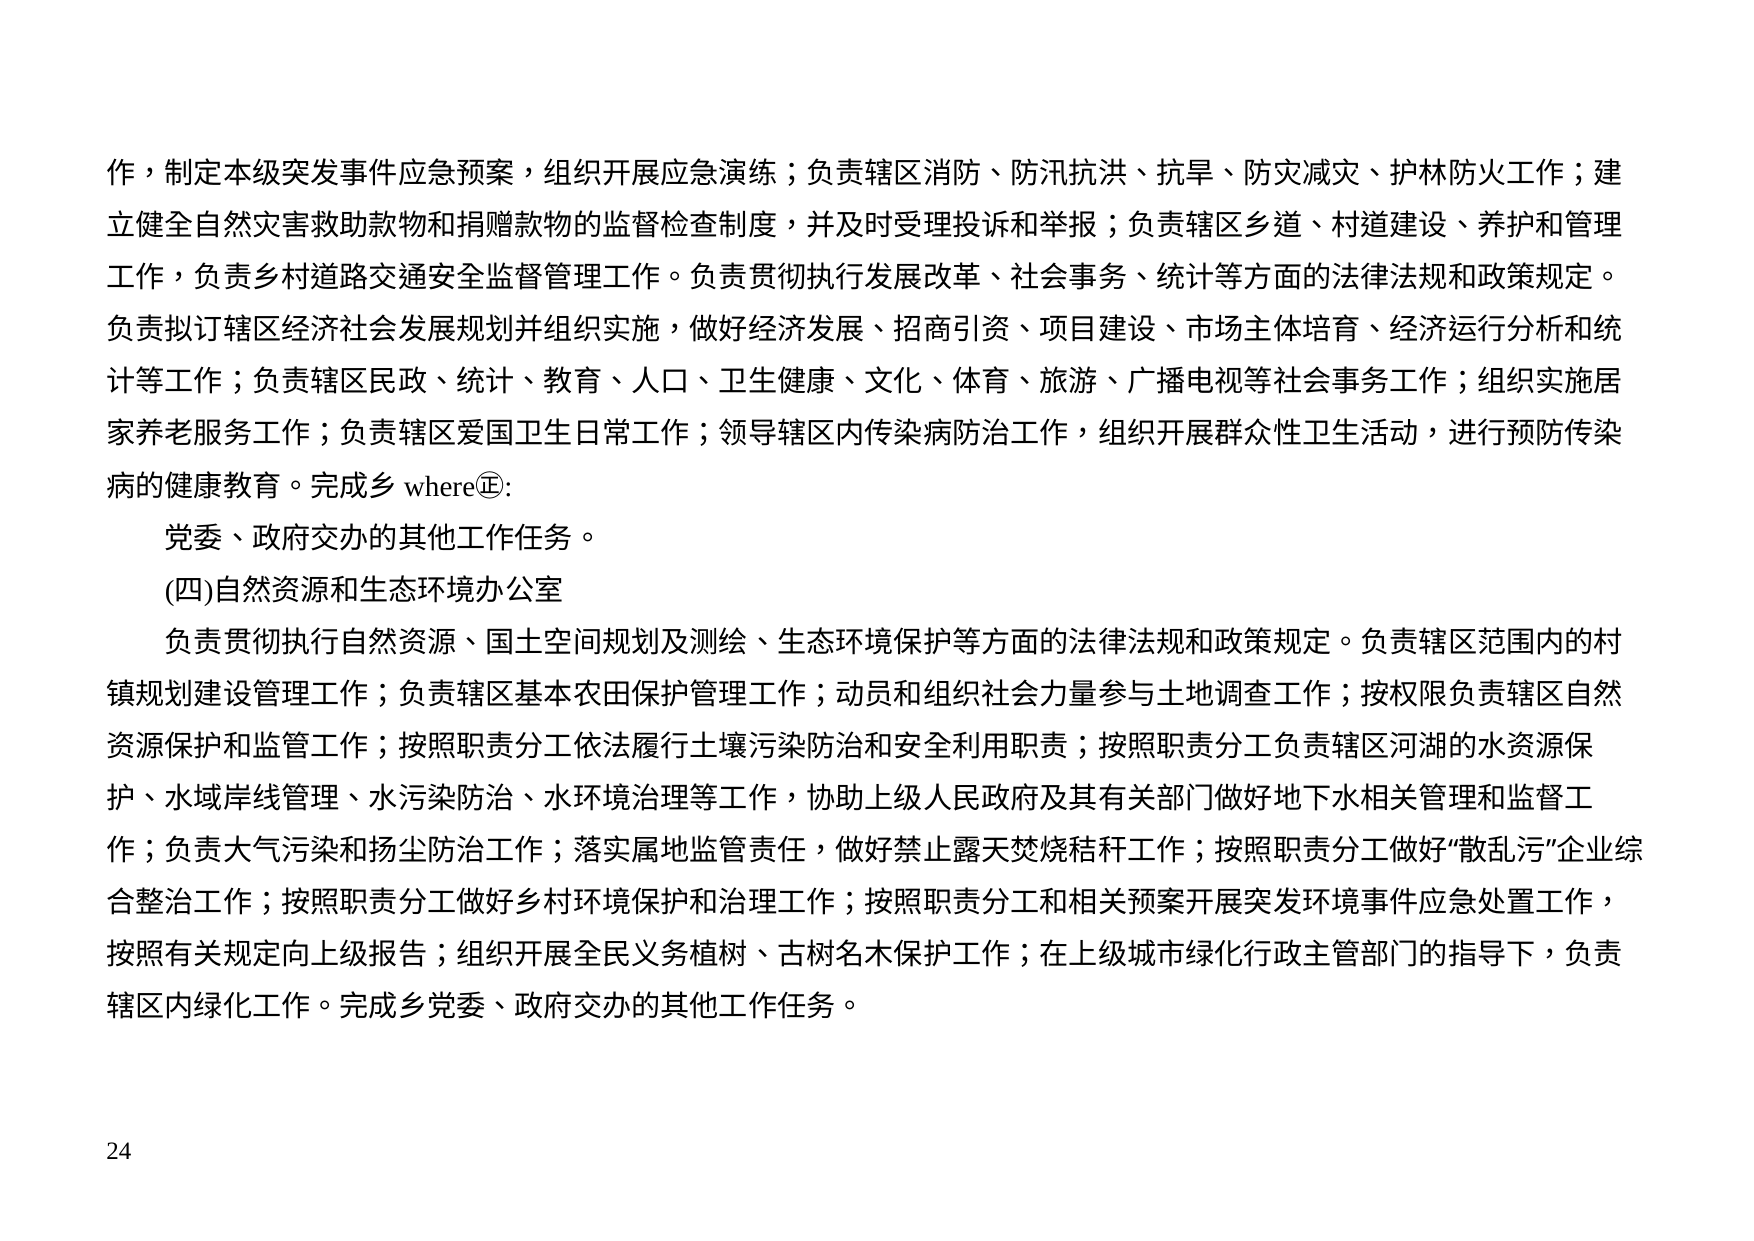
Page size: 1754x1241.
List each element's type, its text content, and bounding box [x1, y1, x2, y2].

text (四)自然资源和生态环境办公室 [106, 558, 1648, 611]
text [106, 142, 1648, 506]
text 党委、政府交办的其他工作任务。 [106, 506, 1648, 558]
text 负责贯彻执行自然资源、国土空间规划及测绘、生态环境保护等方面的法律法规和政策规定。负责辖区范围内的村镇规划建设管理工作；负责辖区基本农田保护管理工作；动员和组织社会力量参与土地调查工作；按权限负责辖区自然资源保护和监管工作；按照职责分工依法履行土壤污染防治和安全利用职责；按照职责分工负责辖区河湖的水资源保护、水域岸线管理、水污染防治、水环境治理等工作，协助上级人民政府及其有关部门做好地下水相关管理和监督工作；负责大气污染和扬尘防治工作；落实属地监管责任，做好禁止露天焚烧秸秆工作；按照职责分工做好“散乱污”企业综合整治工作；按照职责分工做好乡村环境保护和治理工作；按照职责分工和相关预案开展突发环境事件应急处置工作，按照有关规定向上级报告；组织开展全民义务植树、古树名木保护工作；在上级城市绿化行政主管部门的指导下，负责辖区内绿化工作。完成乡党委、政府交办的其他工作任务。 [106, 611, 1648, 1027]
